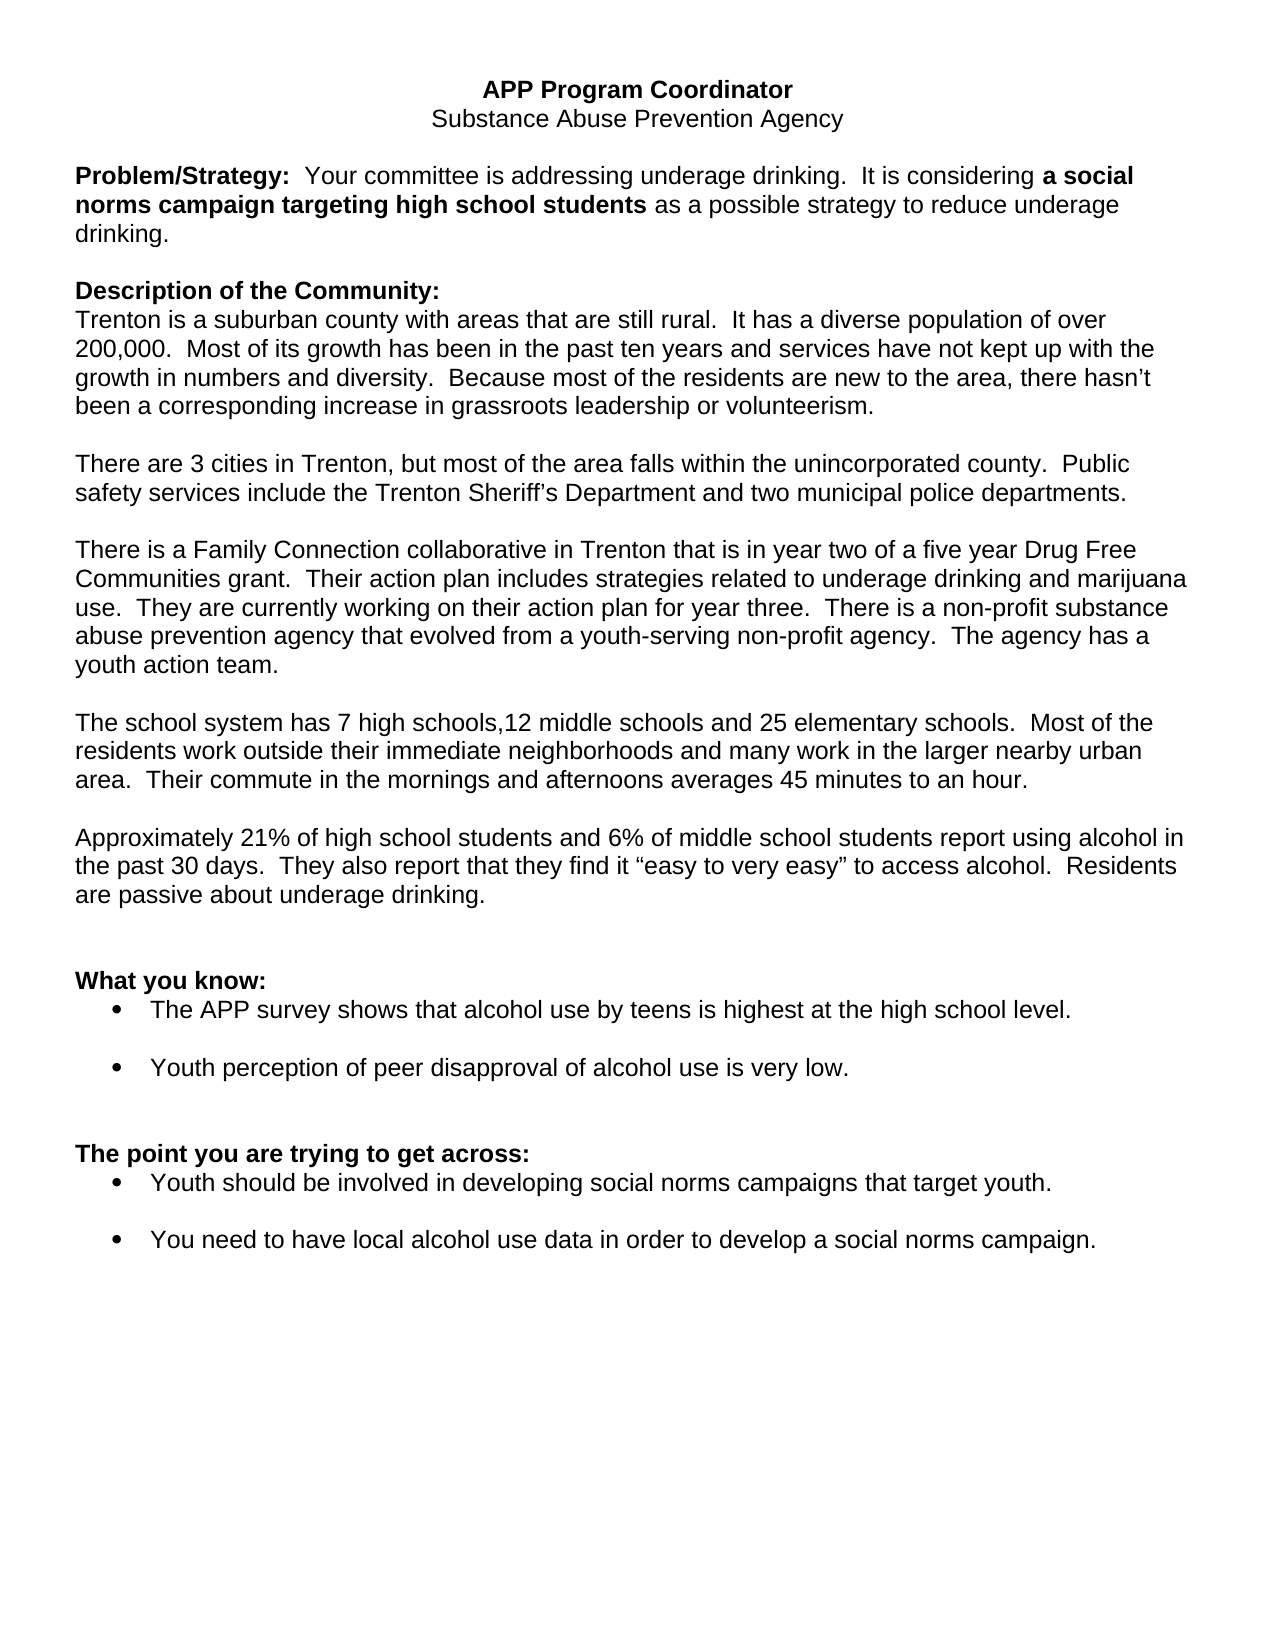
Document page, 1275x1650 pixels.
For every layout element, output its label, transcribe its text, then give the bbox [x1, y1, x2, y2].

list Youth should be involved in developing social norms campaigns that target youth. [112, 1168, 1200, 1197]
list You need to have local alcohol use data in order to develop a social norms campaign. [112, 1225, 1200, 1254]
text APP Program Coordinator [75, 75, 1200, 104]
text What you know: [75, 966, 1200, 995]
text Approximately 21% of high school students and 6% of middle school students report using alcohol in the past 30 days. They also report that they find it “easy to very easy” to access alcohol. Residents are passive about underage drinking. [75, 822, 1200, 909]
text The school system has 7 high schools,12 middle schools and 25 elementary schools. Most of the residents work outside their immediate neighborhoods and many work in the larger nearby urban area. Their commute in the mornings and afternoons averages 45 minutes to an hour. [75, 707, 1200, 794]
text Substance Abuse Prevention Agency [75, 104, 1200, 132]
text There is a Family Connection collaborative in Trenton that is in year two of a five year Drug Free Communities grant. Their action plan includes strategies related to underage drinking and marijuana use. They are currently working on their action plan for year three. There is a non-profit substance abuse prevention agency that evolved from a youth-serving non-profit agency. The agency has a youth action team. [75, 535, 1200, 679]
list The APP survey shows that alcohol use by teens is highest at the high school level. [112, 995, 1200, 1024]
list Youth perception of peer disapproval of alcohol use is very low. [112, 1053, 1200, 1081]
text Trenton is a suburban county with areas that are still rural. It has a diverse population of over 200,000. Most of its growth has been in the past ten years and services have not kept up with the growth in numbers and diversity. Because most of the residents are new to the area, there hasn’t been a corresponding increase in grassroots leadership or volunteerism. [75, 305, 1200, 420]
text Description of the Community: [75, 276, 1200, 305]
text Problem/Strategy: Your committee is addressing underage drinking. It is considering a social norms campaign targeting high school students as a possible strategy to reduce underage drinking. [75, 161, 1200, 247]
text The point you are trying to get across: [75, 1139, 1200, 1168]
text There are 3 cities in Trenton, but most of the area falls within the unincorporated county. Public safety services include the Trenton Sheriff’s Department and two municipal police departments. [75, 449, 1200, 506]
